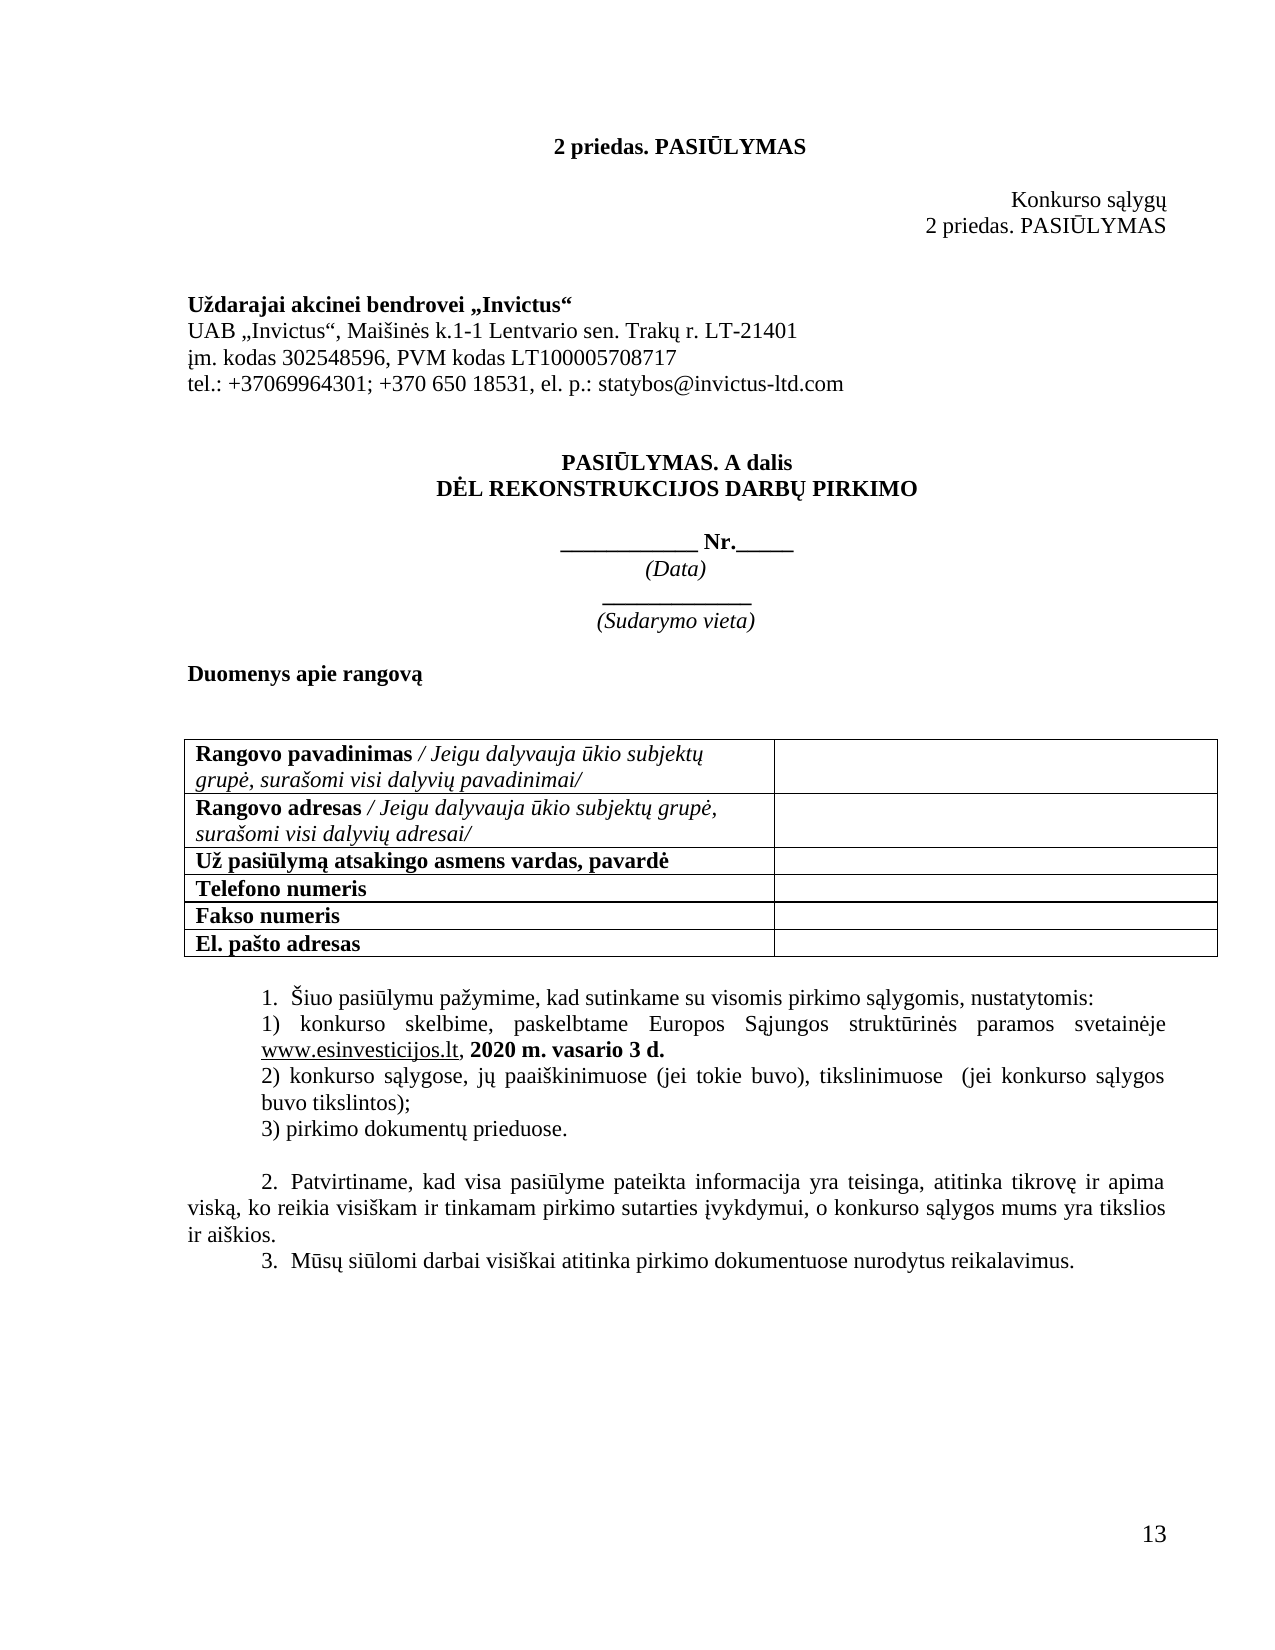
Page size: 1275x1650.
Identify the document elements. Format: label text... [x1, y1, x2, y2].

text _____________ [187, 581, 1167, 607]
text įm. kodas 302548596, PVM kodas LT100005708717 [187, 344, 1167, 370]
text DĖL REKONSTRUKCIJOS DARBŲ PIRKIMO [187, 476, 1167, 502]
text PASIŪLYMAS. A dalis [187, 449, 1167, 476]
text Konkurso sąlygų [187, 186, 1167, 212]
table_header Rangovo pavadinimas / Jeigu dalyvauja ūkio subjektų grupė, surašomi visi dalyvių pavadinimai/ [185, 740, 774, 793]
list Mūsų siūlomi darbai visiškai atitinka pirkimo dokumentuose nurodytus reikalavimus. [187, 1247, 1167, 1273]
text ____________ Nr._____ [187, 528, 1167, 554]
table_cell Už pasiūlymą atsakingo asmens vardas, pavardė [185, 848, 774, 874]
table_cell El. pašto adresas [185, 930, 774, 956]
table_cell Telefono numeris [185, 875, 774, 901]
table_cell [775, 794, 1217, 847]
text Duomenys apie rangovą [187, 660, 1167, 686]
text Uždarajai akcinei bendrovei „Invictus“ [187, 291, 1167, 317]
table_cell Fakso numeris [185, 903, 774, 929]
table_cell [775, 848, 1217, 874]
list Šiuo pasiūlymu pažymime, kad sutinkame su visomis pirkimo sąlygomis, nustatytomis: [187, 983, 1167, 1010]
list Patvirtiname, kad visa pasiūlyme pateikta informacija yra teisinga, atitinka tikrovę ir apima viską, ko reikia visiškam ir tinkamam pirkimo sutarties įvykdymui, o konkurso sąlygos mums yra tikslios ir aiškios. [187, 1168, 1167, 1247]
text 2 priedas. PASIŪLYMAS [187, 133, 1167, 159]
text 2) konkurso sąlygose, jų paaiškinimuose (jei tokie buvo), tikslinimuose (jei konkurso sąlygos buvo tikslintos); [261, 1063, 1167, 1115]
table_header [775, 740, 1217, 793]
text 3) pirkimo dokumentų prieduose. [261, 1115, 1167, 1142]
text (Sudarymo vieta) [187, 607, 1167, 634]
table_cell [775, 875, 1217, 901]
text 2 priedas. PASIŪLYMAS [187, 212, 1167, 238]
text UAB „Invictus“, Maišinės k.1-1 Lentvario sen. Trakų r. LT-21401 [187, 317, 1167, 344]
table_cell [775, 903, 1217, 929]
text tel.: +37069964301; +370 650 18531, el. p.: statybos@invictus-ltd.com [187, 370, 1167, 396]
text 1) konkurso skelbime, paskelbtame Europos Sąjungos struktūrinės paramos svetainėje www.esinvesticijos.lt, 2020 m. vasario 3 d. [261, 1010, 1167, 1063]
table_cell Rangovo adresas / Jeigu dalyvauja ūkio subjektų grupė, surašomi visi dalyvių adresai/ [185, 794, 774, 847]
text (Data) [187, 554, 1167, 581]
table_cell [775, 930, 1217, 956]
